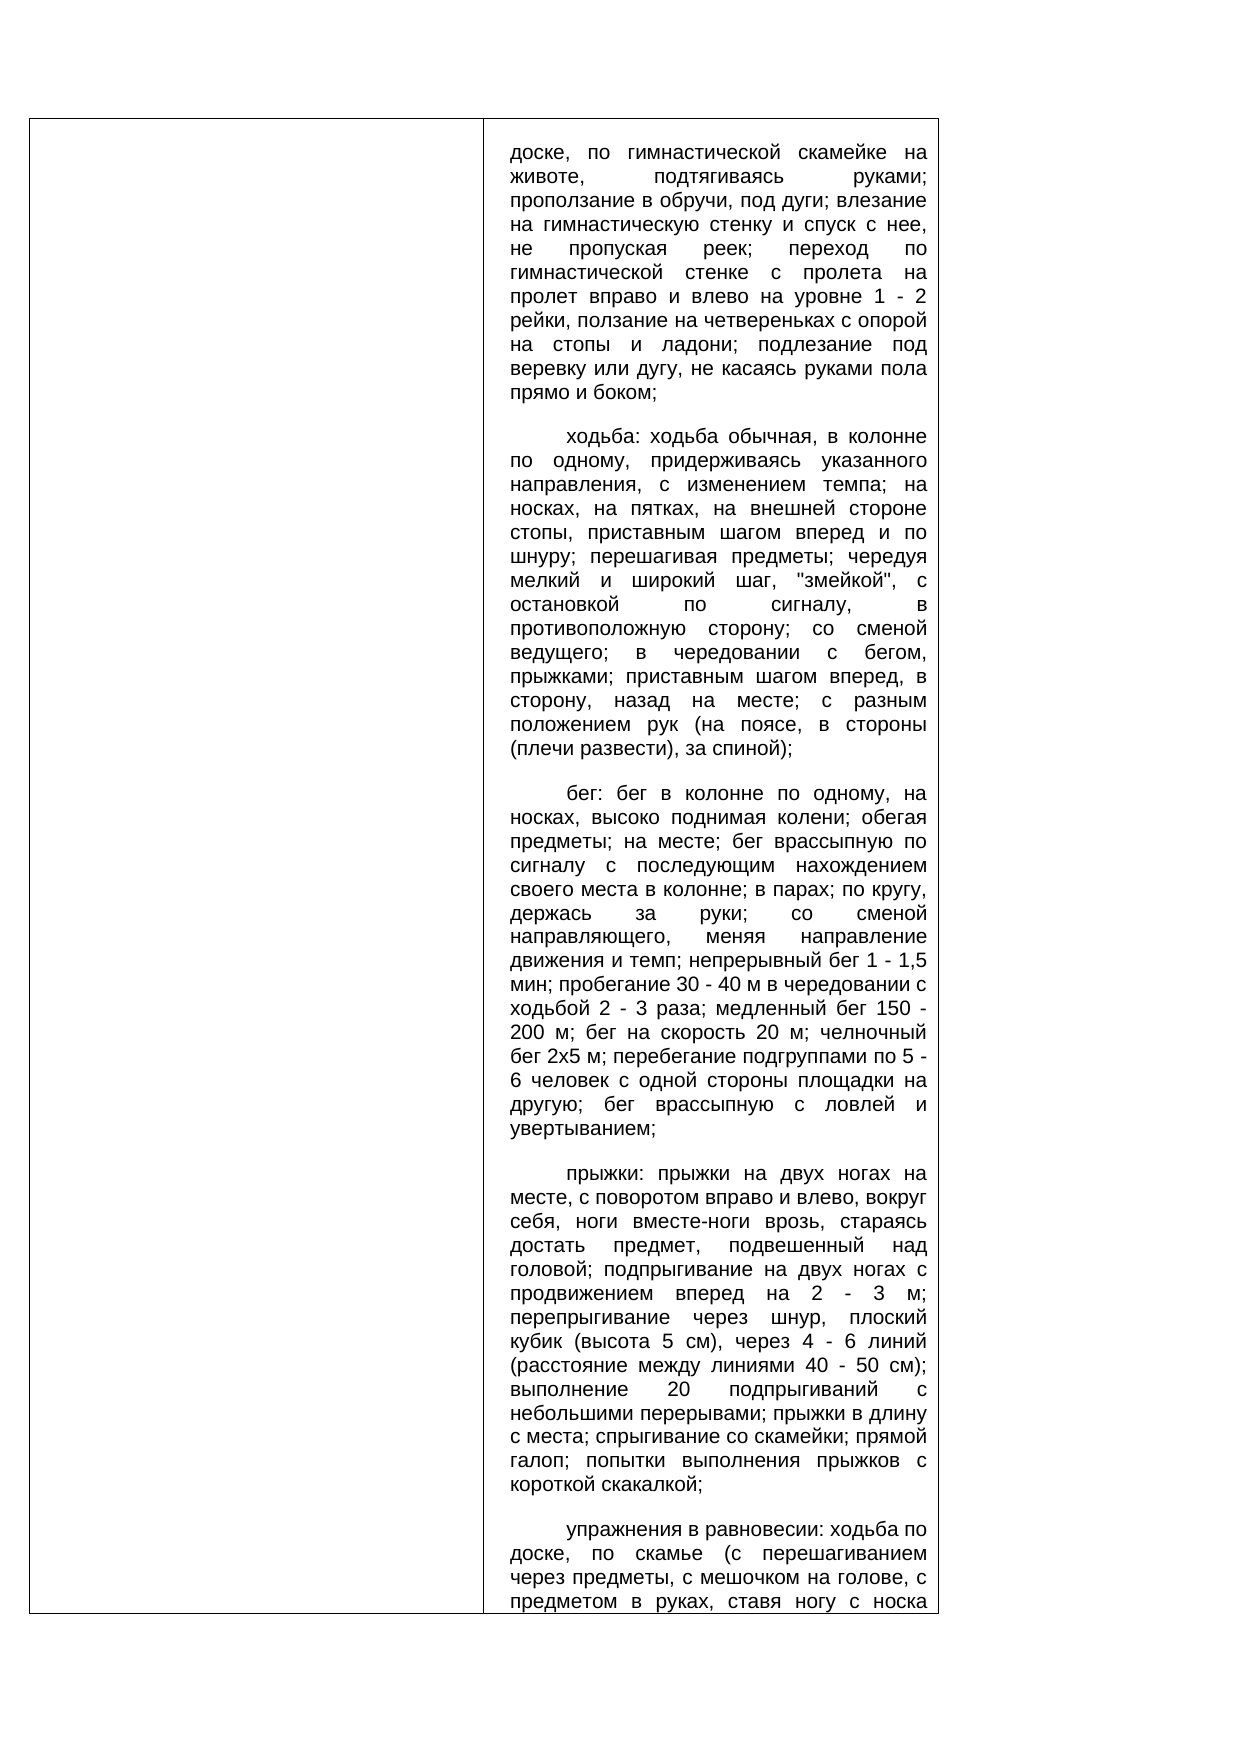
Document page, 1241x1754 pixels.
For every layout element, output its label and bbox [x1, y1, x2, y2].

table_cell [30, 119, 483, 1613]
table_cell [484, 119, 938, 1613]
